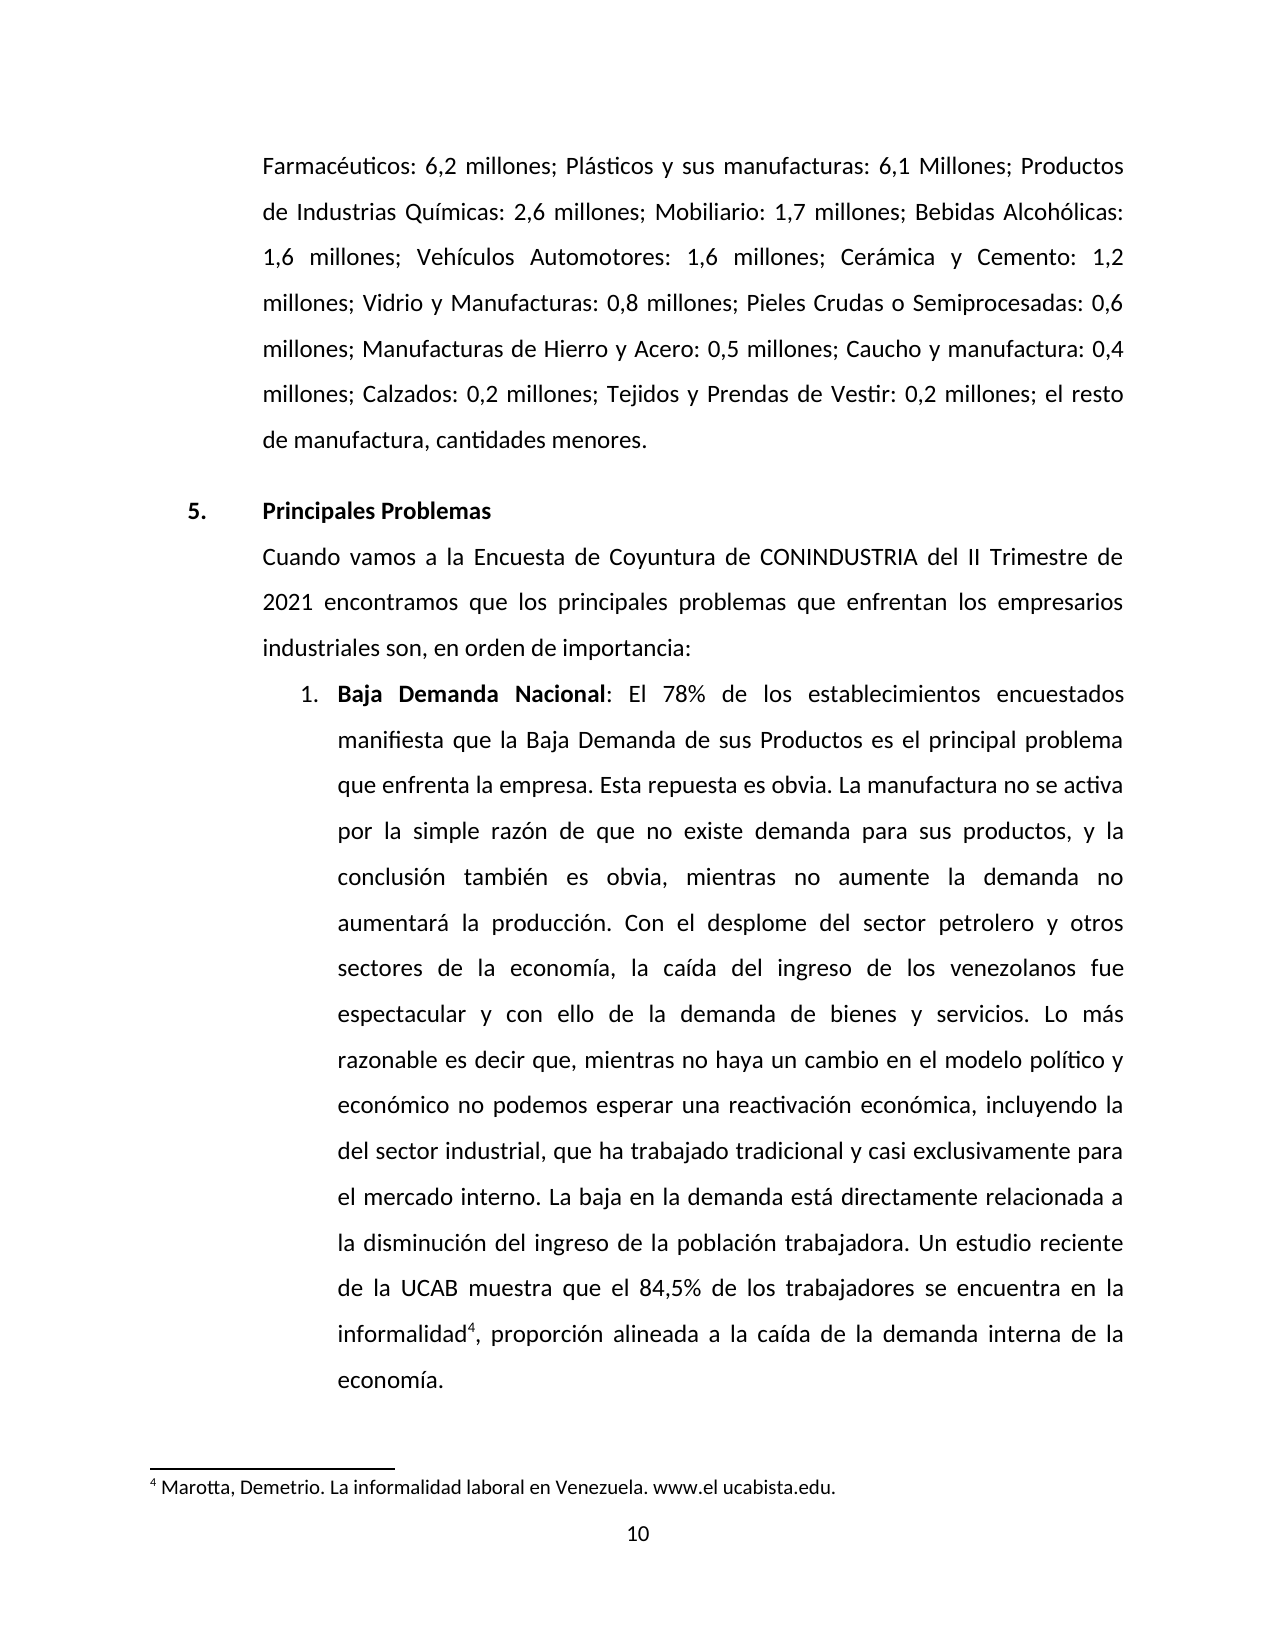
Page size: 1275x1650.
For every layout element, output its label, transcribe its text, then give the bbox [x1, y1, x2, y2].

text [262, 150, 1125, 455]
list Cuando vamos a la Encuesta de Coyuntura de CONINDUSTRIA del II Trimestre de 2021 encontramos que los principales problemas que enfrentan los empresarios industriales son, en orden de importancia: [262, 541, 1125, 663]
list Principales Problemas [187, 495, 1125, 526]
list Baja Demanda Nacional: El 78% de los establecimientos encuestados manifiesta que la Baja Demanda de sus Productos es el principal problema que enfrenta la empresa. Esta repuesta es obvia. La manufactura no se activa por la simple razón de que no existe demanda para sus productos, y la conclusión también es obvia, mientras no aumente la demanda no aumentará la producción. Con el desplome del sector petrolero y otros sectores de la economía, la caída del ingreso de los venezolanos fue espectacular y con ello de la demanda de bienes y servicios. Lo más razonable es decir que, mientras no haya un cambio en el modelo político y económico no podemos esperar una reactivación económica, incluyendo la del sector industrial, que ha trabajado tradicional y casi exclusivamente para el mercado interno. La baja en la demanda está directamente relacionada a la disminución del ingreso de la población trabajadora. Un estudio reciente de la UCAB muestra que el 84,5% de los trabajadores se encuentra en la informalidad, proporción alineada a la caída de la demanda interna de la economía. [300, 678, 1125, 1394]
